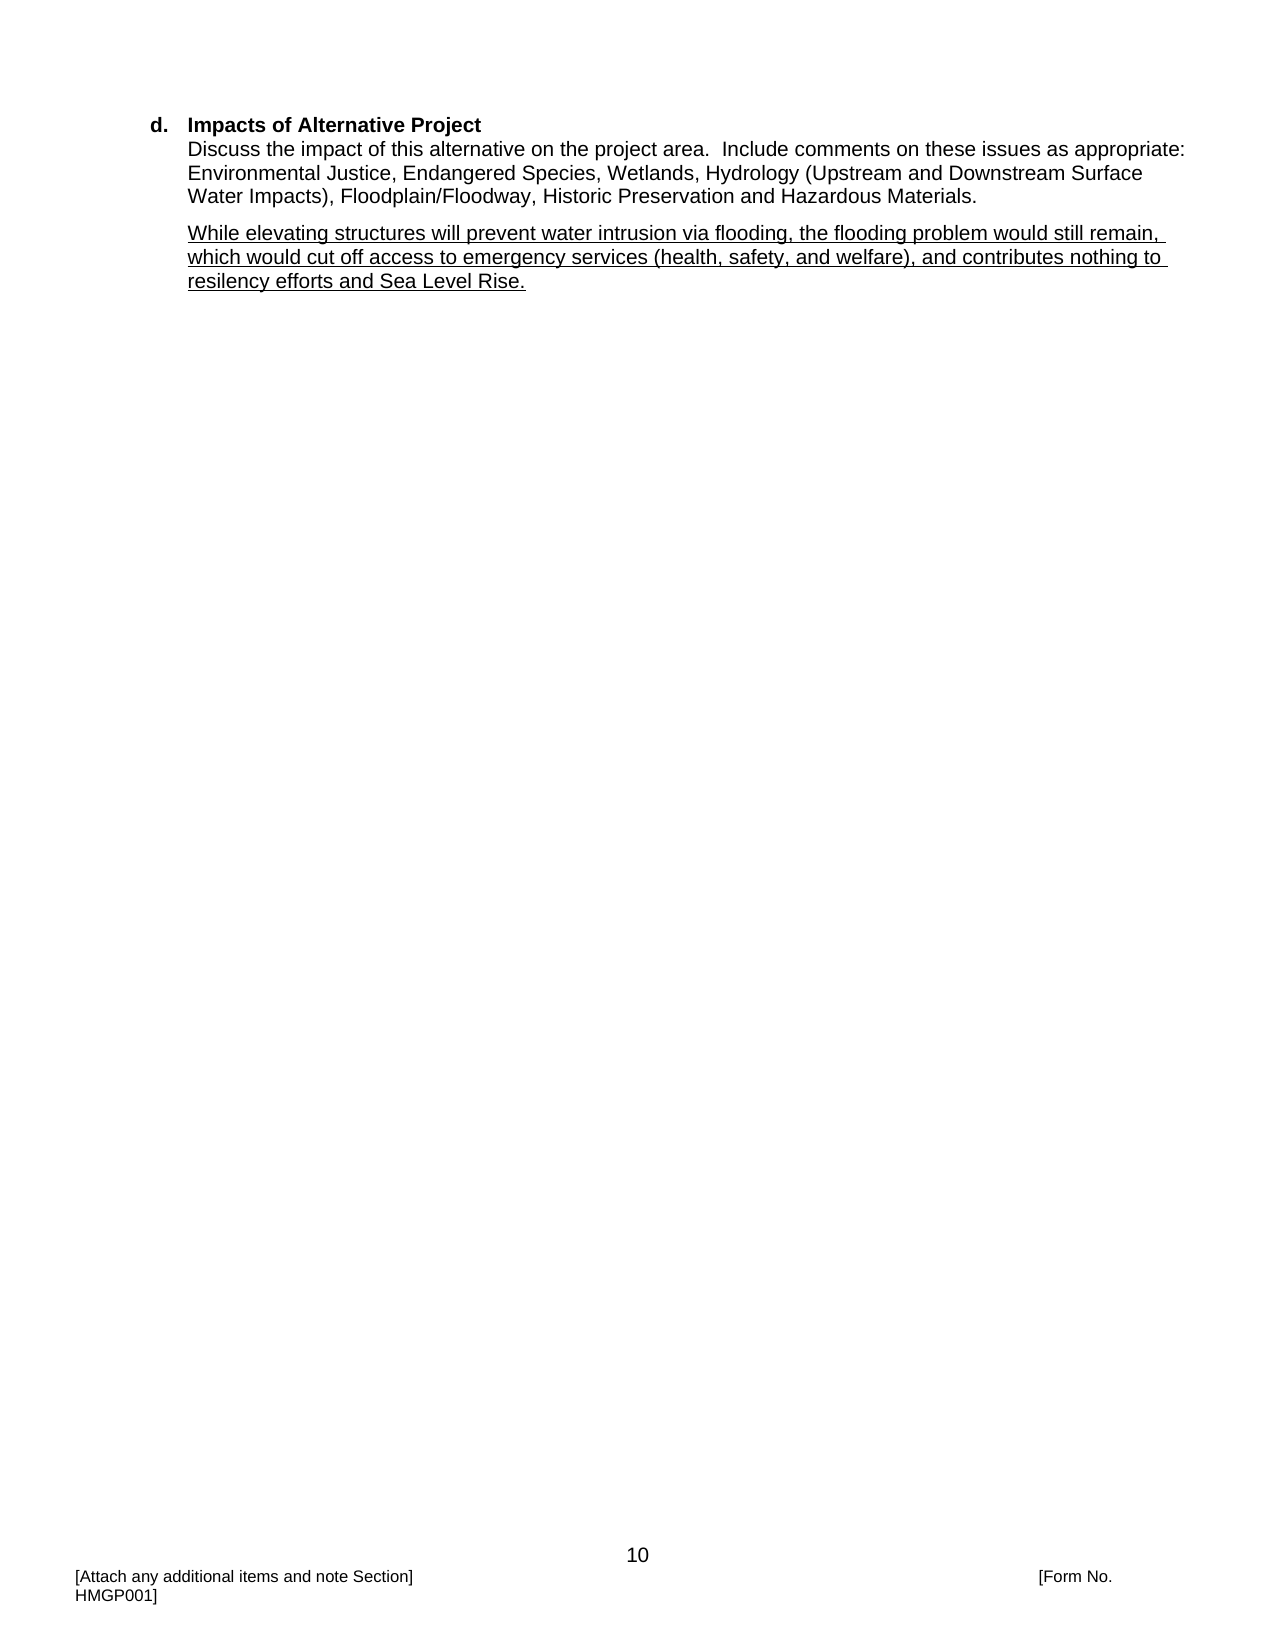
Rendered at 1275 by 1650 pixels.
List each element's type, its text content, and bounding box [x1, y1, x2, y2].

text While elevating structures will prevent water intrusion via flooding, the flooding problem would still remain, which would cut off access to emergency services (health, safety, and welfare), and contributes nothing to resilency efforts and Sea Level Rise. [187, 221, 1200, 293]
text Environmental Justice, Endangered Species, Wetlands, Hydrology (Upstream and Downstream Surface Water Impacts), Floodplain/Floodway, Historic Preservation and Hazardous Materials. [187, 160, 1191, 208]
list Impacts of Alternative Project [150, 112, 1200, 136]
text Discuss the impact of this alternative on the project area. Include comments on these issues as appropriate: [187, 136, 1200, 160]
